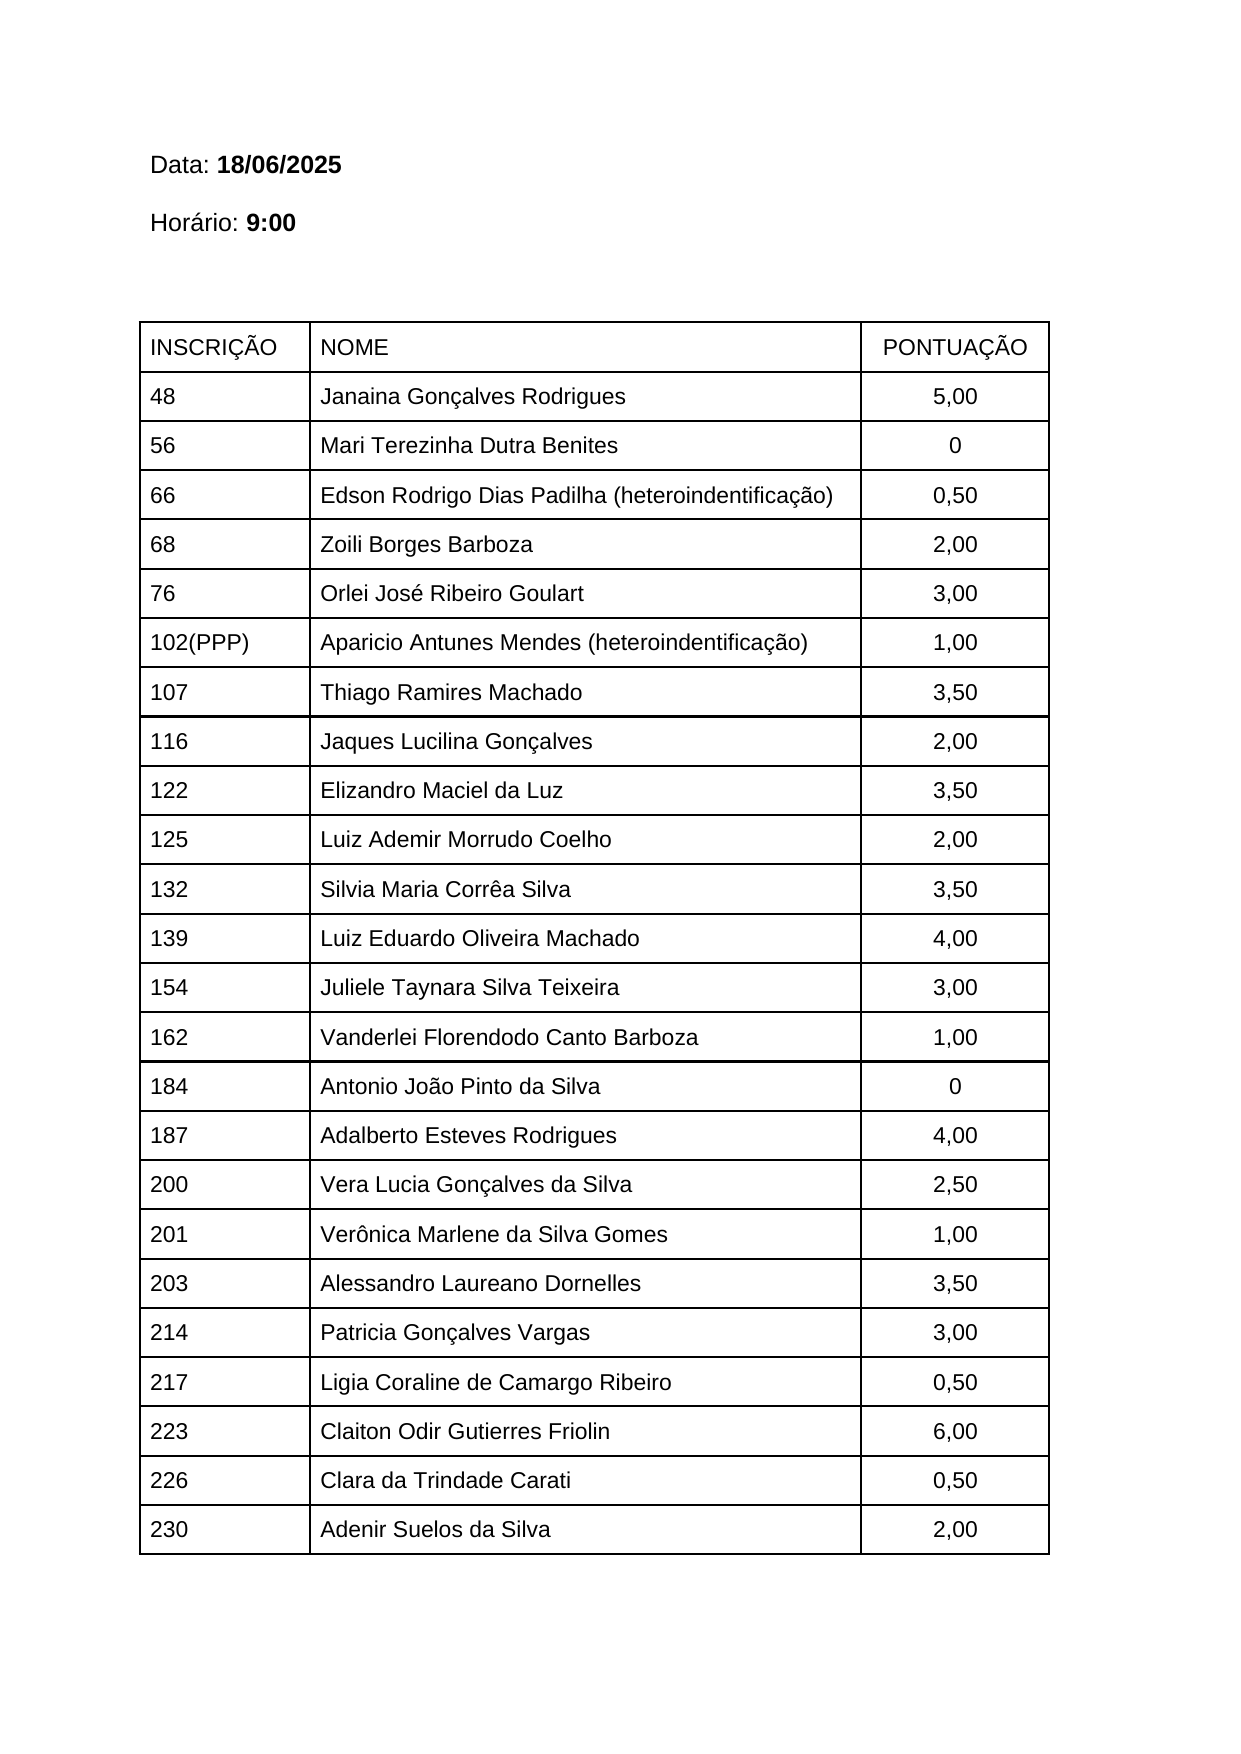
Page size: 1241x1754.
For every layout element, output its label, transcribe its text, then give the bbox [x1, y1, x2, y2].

text Horário: 9:00 [150, 208, 1090, 237]
table_header PONTUAÇÃO [862, 323, 1048, 371]
table_cell Elizandro Maciel da Luz [311, 767, 860, 814]
text Data: 18/06/2025 [150, 150, 1090, 179]
table_cell 0,50 [862, 1457, 1048, 1504]
table_cell Alessandro Laureano Dornelles [311, 1260, 860, 1307]
table_cell 0,50 [862, 1358, 1048, 1405]
table_cell 3,00 [862, 1309, 1048, 1356]
table_cell Luiz Ademir Morrudo Coelho [311, 816, 860, 863]
table_cell Ligia Coraline de Camargo Ribeiro [311, 1358, 860, 1405]
table_cell Jaques Lucilina Gonçalves [311, 718, 860, 765]
table_cell 2,50 [862, 1161, 1048, 1208]
table_cell Verônica Marlene da Silva Gomes [311, 1210, 860, 1257]
table_cell 214 [141, 1309, 309, 1356]
table_cell 1,00 [862, 619, 1048, 666]
table_cell 201 [141, 1210, 309, 1257]
table_cell 56 [141, 422, 309, 469]
table_cell 162 [141, 1013, 309, 1060]
table_cell 0 [862, 1063, 1048, 1109]
table_cell 2,00 [862, 1506, 1048, 1553]
table_cell 2,00 [862, 520, 1048, 568]
table_cell 4,00 [862, 915, 1048, 962]
table_cell Edson Rodrigo Dias Padilha (heteroindentificação) [311, 471, 860, 518]
table_cell Adalberto Esteves Rodrigues [311, 1112, 860, 1159]
table_cell Clara da Trindade Carati [311, 1457, 860, 1504]
table_cell Patricia Gonçalves Vargas [311, 1309, 860, 1356]
table_cell Vanderlei Florendodo Canto Barboza [311, 1013, 860, 1060]
table_cell Thiago Ramires Machado [311, 668, 860, 715]
table_cell Silvia Maria Corrêa Silva [311, 865, 860, 912]
table_cell 3,50 [862, 865, 1048, 912]
table_cell Vera Lucia Gonçalves da Silva [311, 1161, 860, 1208]
table_header NOME [311, 323, 860, 371]
table_cell 230 [141, 1506, 309, 1553]
table_cell 6,00 [862, 1407, 1048, 1454]
table_cell Claiton Odir Gutierres Friolin [311, 1407, 860, 1454]
table_cell 223 [141, 1407, 309, 1454]
table_cell 125 [141, 816, 309, 863]
table_cell Zoili Borges Barboza [311, 520, 860, 568]
table_cell 3,50 [862, 668, 1048, 715]
table_cell 0 [862, 422, 1048, 469]
table_cell 203 [141, 1260, 309, 1307]
table_cell 1,00 [862, 1210, 1048, 1257]
table_cell 154 [141, 964, 309, 1011]
table_cell Antonio João Pinto da Silva [311, 1063, 860, 1109]
table_cell Adenir Suelos da Silva [311, 1506, 860, 1553]
table_cell 122 [141, 767, 309, 814]
table_header INSCRIÇÃO [141, 323, 309, 371]
table_cell 0,50 [862, 471, 1048, 518]
table_cell Mari Terezinha Dutra Benites [311, 422, 860, 469]
table_cell 3,50 [862, 1260, 1048, 1307]
table_cell 68 [141, 520, 309, 568]
table_cell 200 [141, 1161, 309, 1208]
table_cell 107 [141, 668, 309, 715]
table_cell Juliele Taynara Silva Teixeira [311, 964, 860, 1011]
table_cell 226 [141, 1457, 309, 1504]
table_cell 66 [141, 471, 309, 518]
table_cell 4,00 [862, 1112, 1048, 1159]
table_cell 3,00 [862, 570, 1048, 617]
table_cell 3,00 [862, 964, 1048, 1011]
table_cell 5,00 [862, 373, 1048, 420]
table_cell 2,00 [862, 816, 1048, 863]
table_cell Luiz Eduardo Oliveira Machado [311, 915, 860, 962]
table_cell 184 [141, 1063, 309, 1109]
table_cell 187 [141, 1112, 309, 1159]
table_cell Orlei José Ribeiro Goulart [311, 570, 860, 617]
table_cell 132 [141, 865, 309, 912]
table_cell Aparicio Antunes Mendes (heteroindentificação) [311, 619, 860, 666]
table_cell 116 [141, 718, 309, 765]
table_cell 139 [141, 915, 309, 962]
table_cell 76 [141, 570, 309, 617]
table_cell 1,00 [862, 1013, 1048, 1060]
table_cell 217 [141, 1358, 309, 1405]
table_cell 48 [141, 373, 309, 420]
table_cell 2,00 [862, 718, 1048, 765]
table_cell 3,50 [862, 767, 1048, 814]
table_cell Janaina Gonçalves Rodrigues [311, 373, 860, 420]
table_cell 102(PPP) [141, 619, 309, 666]
